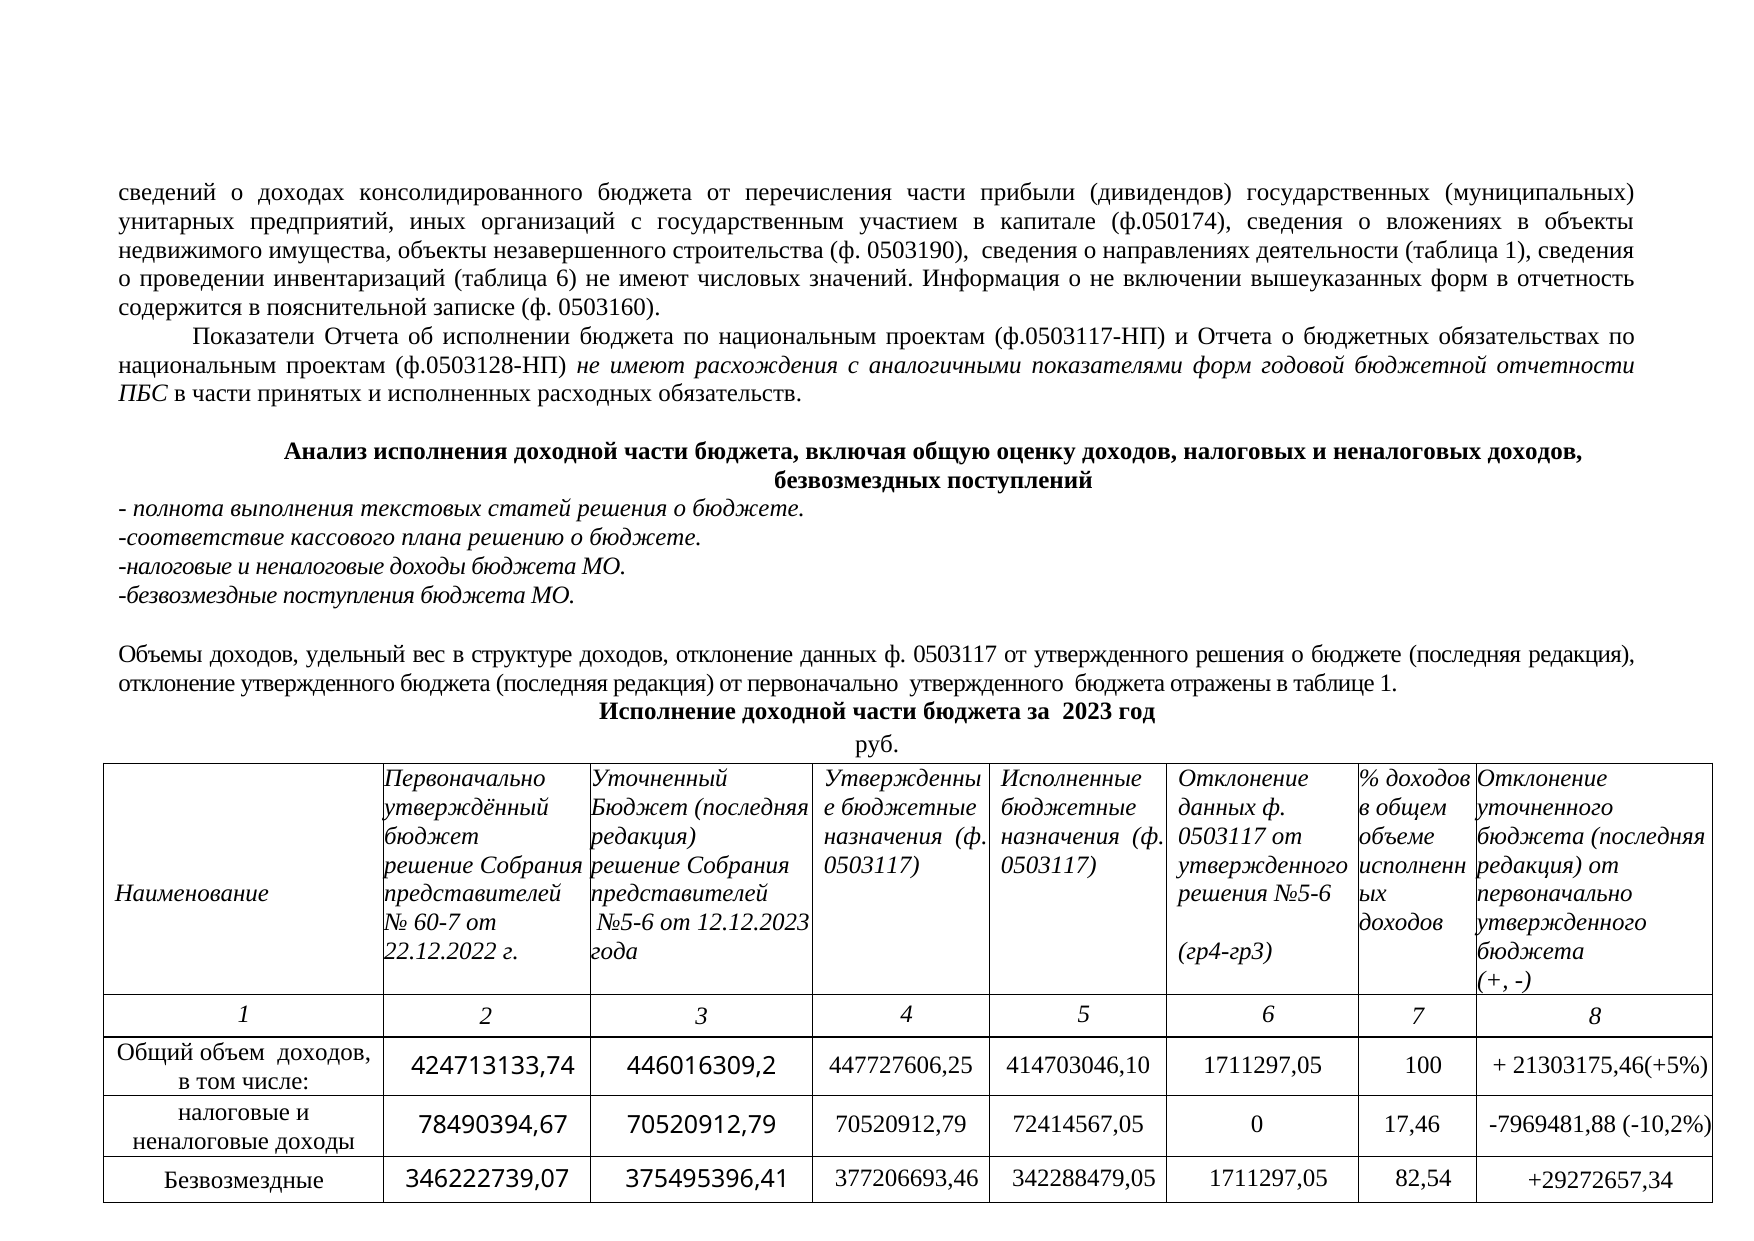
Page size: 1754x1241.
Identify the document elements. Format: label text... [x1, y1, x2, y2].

table_cell 82,54 [1359, 1157, 1476, 1202]
table_cell 100 [1359, 1038, 1476, 1095]
table_cell 5 [990, 995, 1166, 1036]
table_cell 4 [813, 995, 989, 1036]
text -безвозмездные поступления бюджета МО. [118, 580, 1636, 608]
table_cell 6 [1167, 995, 1358, 1036]
text Анализ исполнения доходной части бюджета, включая общую оценку доходов, налоговых и неналоговых доходов, безвозмездных поступлений [231, 436, 1636, 493]
table_cell 1711297,05 [1167, 1038, 1358, 1095]
text Показатели Отчета об исполнении бюджета по национальным проектам (ф.0503117-НП) и Отчета о бюджетных обязательствах по национальным проектам (ф.0503128-НП) не имеют расхождения с аналогичными показателями форм годовой бюджетной отчетности ПБС в части принятых и исполненных расходных обязательств. [118, 321, 1636, 407]
table_cell 78490394,67 [384, 1096, 590, 1156]
table_cell 17,46 [1359, 1096, 1476, 1156]
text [118, 177, 1636, 321]
text - полнота выполнения текстовых статей решения о бюджете. [118, 493, 1636, 522]
table_header % доходов в общем объеме исполненных доходов [1359, 764, 1476, 993]
table_cell 70520912,79 [591, 1096, 812, 1156]
table_header Исполненные бюджетные назначения (ф. 0503117) [990, 764, 1166, 993]
table_header Наименование [104, 764, 383, 993]
table_cell 0 [1167, 1096, 1358, 1156]
table_cell Общий объем доходов, в том числе: [104, 1038, 383, 1095]
text -налоговые и неналоговые доходы бюджета МО. [118, 551, 1636, 580]
table_cell 446016309,2 [591, 1038, 812, 1095]
table_cell 3 [591, 995, 812, 1036]
table_header Уточненный Бюджет (последняя редакция) решение Собрания представителей №5-6 от 12.12.2023 года [591, 764, 812, 993]
table_header Первоначально утверждённый бюджет решение Собрания представителей № 60-7 от 22.12.2022 г. [384, 764, 590, 993]
table_cell 1711297,05 [1167, 1157, 1358, 1202]
table_cell 377206693,46 [813, 1157, 989, 1202]
table_cell 346222739,07 [384, 1157, 590, 1202]
table_cell налоговые и неналоговые доходы [104, 1096, 383, 1156]
table_cell 342288479,05 [990, 1157, 1166, 1202]
table_cell 447727606,25 [813, 1038, 989, 1095]
table_cell 72414567,05 [990, 1096, 1166, 1156]
text -соответствие кассового плана решению о бюджете. [118, 522, 1636, 551]
table_cell 8 [1477, 995, 1712, 1036]
table_cell 424713133,74 [384, 1038, 590, 1095]
table_header Отклонение уточненного бюджета (последняя редакция) от первоначально утвержденного бюджета (+, -) [1477, 764, 1712, 993]
table_cell 414703046,10 [990, 1038, 1166, 1095]
text Объемы доходов, удельный вес в структуре доходов, отклонение данных ф. 0503117 от утвержденного решения о бюджете (последняя редакция), отклонение утвержденного бюджета (последняя редакция) от первоначально утвержденного бюджета отражены в таблице 1. [118, 639, 1636, 696]
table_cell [104, 1157, 383, 1202]
table_header Отклонение данных ф. 0503117 от утвержденного решения №5-6 (гр4-гр3) [1167, 764, 1358, 993]
table_cell 2 [384, 995, 590, 1036]
table_cell 375495396,41 [591, 1157, 812, 1202]
table_cell 1 [104, 995, 383, 1036]
table_cell 70520912,79 [813, 1096, 989, 1156]
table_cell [1477, 1157, 1712, 1202]
table_cell 7 [1359, 995, 1476, 1036]
text Исполнение доходной части бюджета за 2023 год руб. [118, 696, 1636, 758]
table_cell + 21303175,46(+5%) [1477, 1038, 1712, 1095]
table_cell -7969481,88 (-10,2%) [1477, 1096, 1712, 1156]
table_header Утвержденные бюджетные назначения (ф. 0503117) [813, 764, 989, 993]
